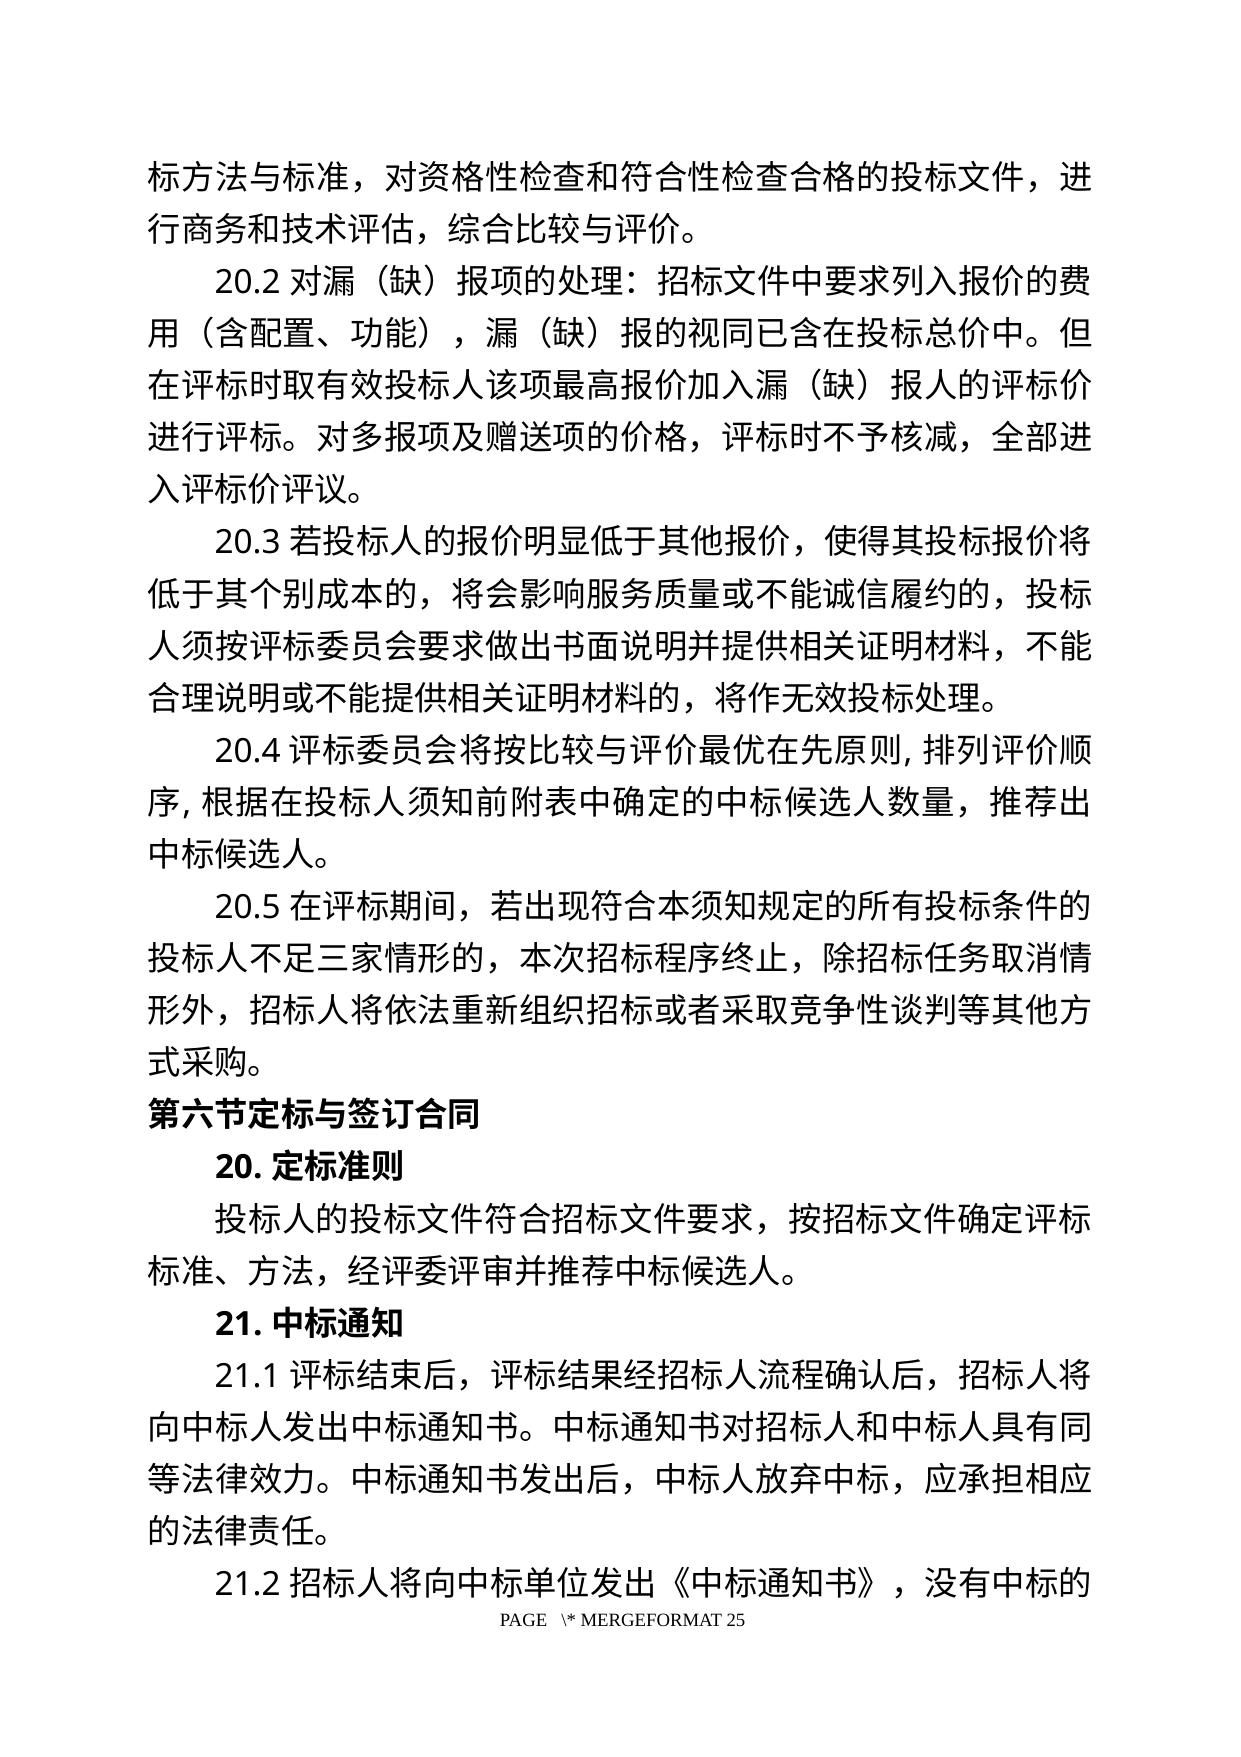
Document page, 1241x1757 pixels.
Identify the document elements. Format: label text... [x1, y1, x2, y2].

text 投标人的投标文件符合招标文件要求，按招标文件确定评标标准、方法，经评委评审并推荐中标候选人。 [148, 1189, 1092, 1293]
text 20.3 若投标人的报价明显低于其他报价，使得其投标报价将低于其个别成本的，将会影响服务质量或不能诚信履约的，投标人须按评标委员会要求做出书面说明并提供相关证明材料，不能合理说明或不能提供相关证明材料的，将作无效投标处理。 [148, 512, 1092, 721]
text 20.2 对漏（缺）报项的处理：招标文件中要求列入报价的费用（含配置、功能），漏（缺）报的视同已含在投标总价中。但在评标时取有效投标人该项最高报价加入漏（缺）报人的评标价进行评标。对多报项及赠送项的价格，评标时不予核减，全部进入评标价评议。 [148, 252, 1092, 512]
text 20.4评标委员会将按比较与评价最优在先原则, 排列评价顺序, 根据在投标人须知前附表中确定的中标候选人数量，推荐出中标候选人。 [148, 721, 1092, 877]
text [148, 1554, 1092, 1606]
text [148, 148, 1092, 252]
subtitle 21. 中标通知 [148, 1293, 1092, 1346]
subtitle 20. 定标准则 [148, 1137, 1092, 1189]
text 21.1 评标结束后，评标结果经招标人流程确认后，招标人将向中标人发出中标通知书。中标通知书对招标人和中标人具有同等法律效力。中标通知书发出后，中标人放弃中标，应承担相应的法律责任。 [148, 1346, 1092, 1554]
text 20.5 在评标期间，若出现符合本须知规定的所有投标条件的投标人不足三家情形的，本次招标程序终止，除招标任务取消情形外，招标人将依法重新组织招标或者采取竞争性谈判等其他方式采购。 [148, 877, 1092, 1085]
subtitle 第六节定标与签订合同 [148, 1085, 1092, 1137]
